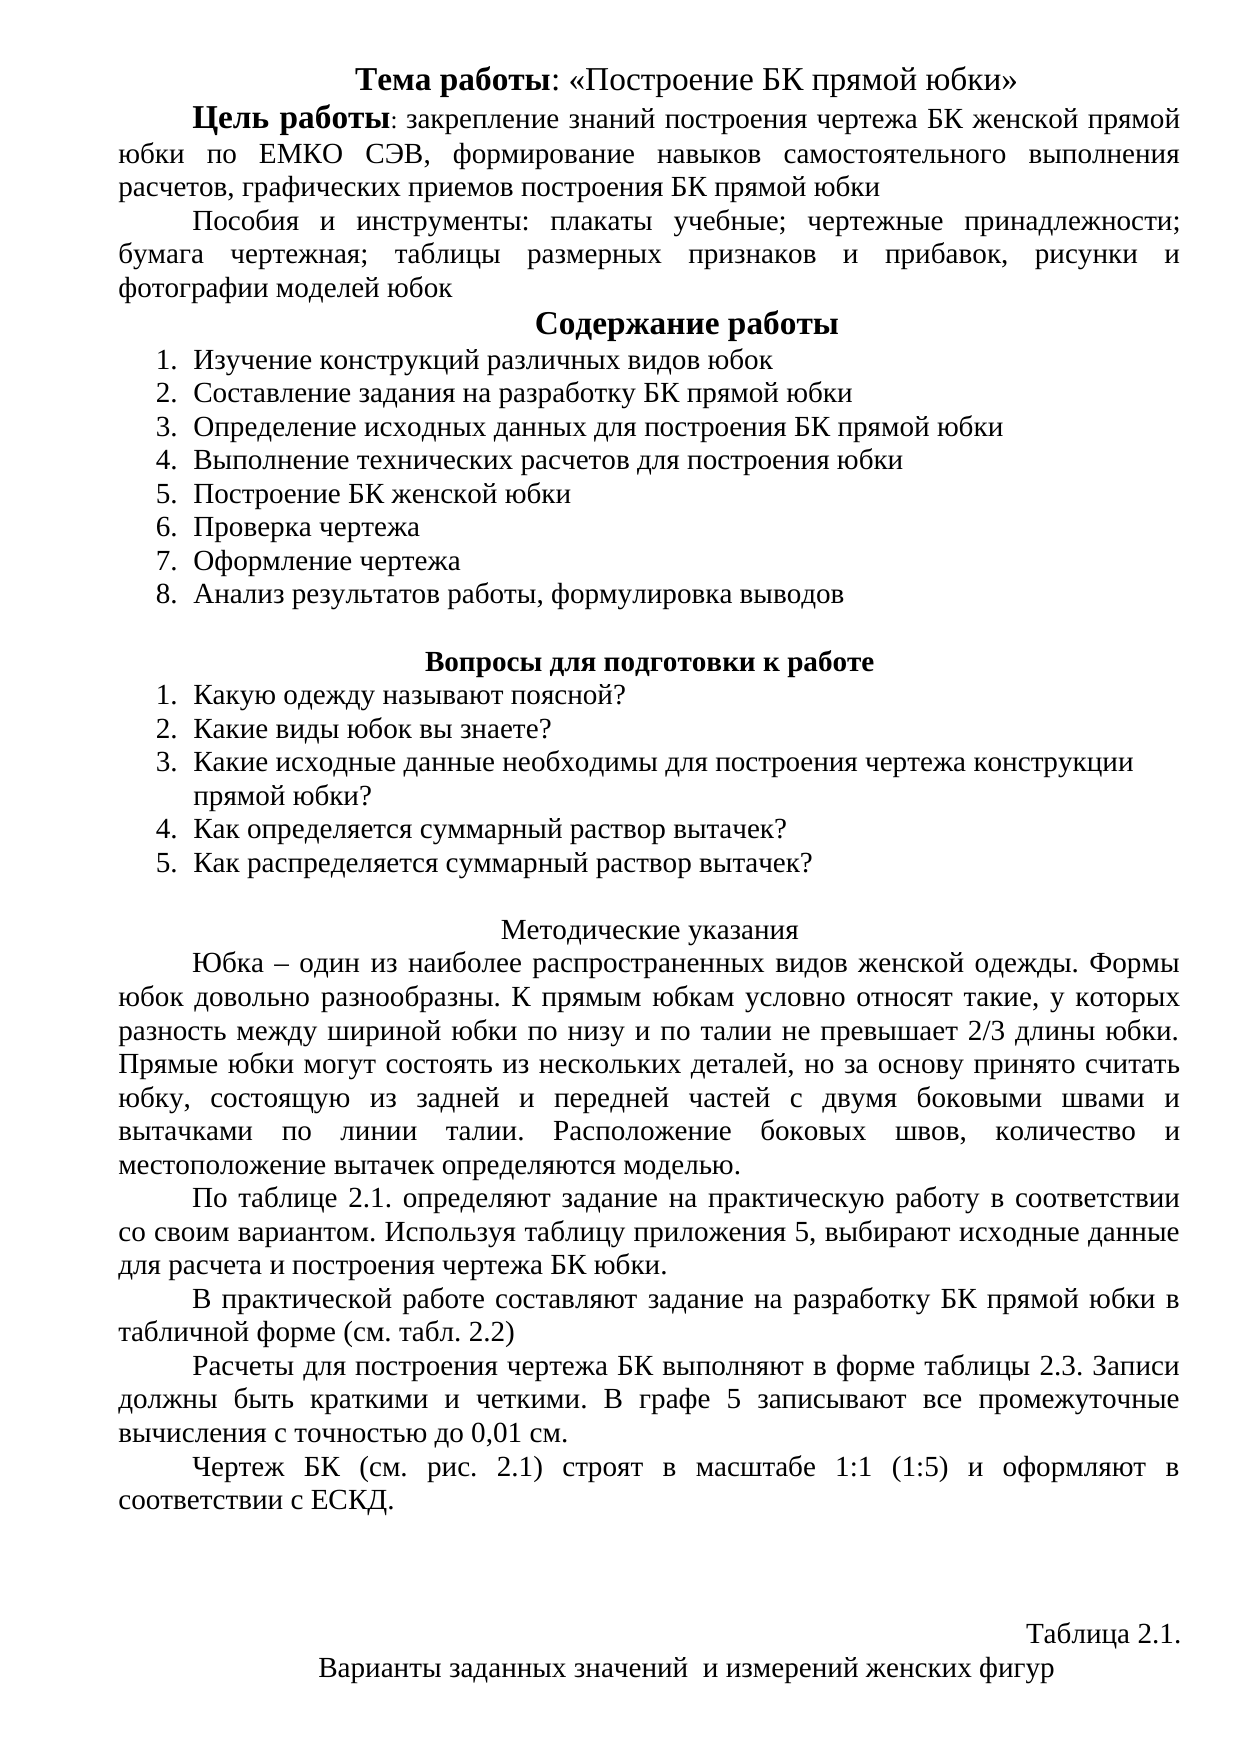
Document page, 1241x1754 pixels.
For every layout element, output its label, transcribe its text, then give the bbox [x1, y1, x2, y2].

list Какую одежду называют поясной? [156, 677, 1181, 711]
list Выполнение технических расчетов для построения юбки [156, 442, 1181, 476]
text Методические указания [118, 912, 1181, 946]
text Варианты заданных значений и измерений женских фигур [118, 1650, 1181, 1683]
text Вопросы для подготовки к работе [118, 644, 1181, 677]
list Как определяется суммарный раствор вытачек? [156, 811, 1181, 845]
list Построение БК женской юбки [156, 476, 1181, 509]
text Содержание работы [118, 303, 1181, 342]
text Чертеж БК (см. рис. 2.1) строят в масштабе 1:1 (1:5) и оформляют в соответствии с ЕСКД. [118, 1449, 1181, 1516]
text Тема работы: «Построение БК прямой юбки» [118, 59, 1181, 97]
list Оформление чертежа [156, 543, 1181, 577]
text Расчеты для построения чертежа БК выполняют в форме таблицы 2.3. Записи должны быть краткими и четкими. В графе 5 записывают все промежуточные вычисления с точностью до . [118, 1348, 1181, 1449]
text Пособия и инструменты: плакаты учебные; чертежные принадлежности; бумага чертежная; таблицы размерных признаков и прибавок, рисунки и фотографии моделей юбок [118, 203, 1181, 303]
list Какие виды юбок вы знаете? [156, 711, 1181, 744]
list Составление задания на разработку БК прямой юбки [156, 375, 1181, 409]
text Юбка – один из наиболее распространенных видов женской одежды. Формы юбок довольно разнообразны. К прямым юбкам условно относят такие, у которых разность между шириной юбки по низу и по талии не превышает 2/3 длины юбки. Прямые юбки могут состоять из нескольких деталей, но за основу принято считать юбку, состоящую из задней и передней частей с двумя боковыми швами и вытачками по линии талии. Расположение боковых швов, количество и местоположение вытачек определяются моделью. [118, 946, 1181, 1180]
text По таблице 2.1. определяют задание на практическую работу в соответствии со своим вариантом. Используя таблицу приложения 5, выбирают исходные данные для расчета и построения чертежа БК юбки. [118, 1180, 1181, 1281]
list Анализ результатов работы, формулировка выводов [156, 577, 1181, 610]
text Таблица 2.1. [118, 1616, 1181, 1650]
text Цель работы: закрепление знаний построения чертежа БК женской прямой юбки по ЕМКО СЭВ, формирование навыков самостоятельного выполнения расчетов, графических приемов построения БК прямой юбки [118, 97, 1181, 203]
text В практической работе составляют задание на разработку БК прямой юбки в табличной форме (см. табл. 2.2) [118, 1281, 1181, 1348]
list Проверка чертежа [156, 509, 1181, 543]
list Как распределяется суммарный раствор вытачек? [156, 845, 1181, 878]
list Изучение конструкций различных видов юбок [156, 342, 1181, 375]
list Какие исходные данные необходимы для построения чертежа конструкции прямой юбки? [156, 744, 1181, 811]
list Определение исходных данных для построения БК прямой юбки [156, 409, 1181, 442]
